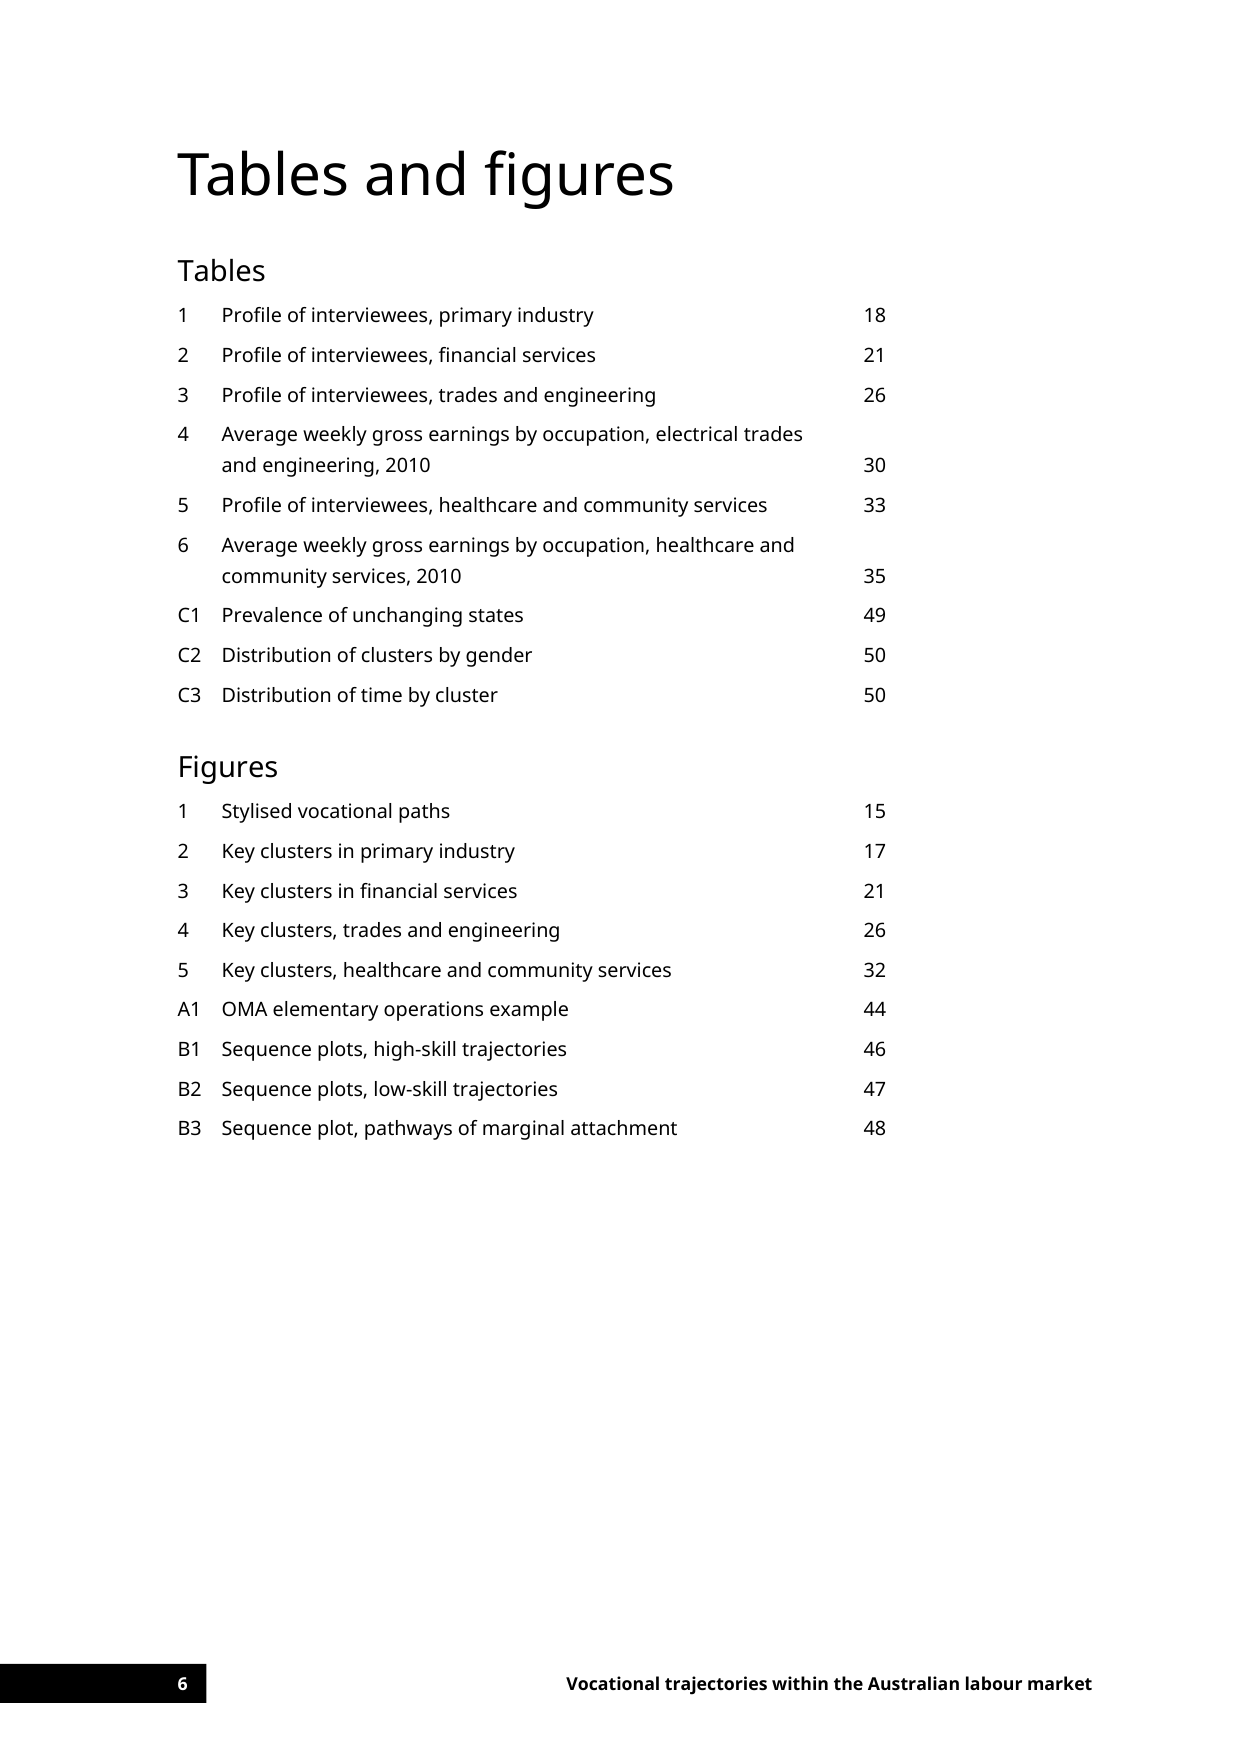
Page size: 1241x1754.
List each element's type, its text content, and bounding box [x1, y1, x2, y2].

text 3 Key clusters in financial services 21 [177, 873, 886, 904]
text B1 Sequence plots, high-skill trajectories 46 [177, 1031, 886, 1063]
text A1 OMA elementary operations example 44 [177, 992, 886, 1023]
text 4 Key clusters, trades and engineering 26 [177, 913, 886, 944]
text 3 Profile of interviewees, trades and engineering 26 [177, 377, 886, 408]
text 4 Average weekly gross earnings by occupation, electrical trades and engineering, 2010 30 [177, 417, 886, 479]
subtitle Figures [177, 746, 1131, 786]
subtitle Tables [177, 250, 1131, 289]
text 5 Profile of interviewees, healthcare and community services 33 [177, 487, 886, 519]
text C2 Distribution of clusters by gender 50 [177, 637, 886, 669]
text C3 Distribution of time by cluster 50 [177, 677, 886, 708]
text 2 Key clusters in primary industry 17 [177, 833, 886, 865]
subtitle Tables and figures [177, 133, 1092, 212]
text 6 Average weekly gross earnings by occupation, healthcare and community services, 2010 35 [177, 527, 886, 589]
text B3 Sequence plot, pathways of marginal attachment 48 [177, 1111, 886, 1142]
text 1 Stylised vocational paths 15 [177, 794, 886, 825]
text B2 Sequence plots, low-skill trajectories 47 [177, 1071, 886, 1102]
text 1 Profile of interviewees, primary industry 18 [177, 298, 886, 329]
text C1 Prevalence of unchanging states 49 [177, 598, 886, 629]
text 5 Key clusters, healthcare and community services 32 [177, 952, 886, 983]
text 2 Profile of interviewees, financial services 21 [177, 337, 886, 369]
